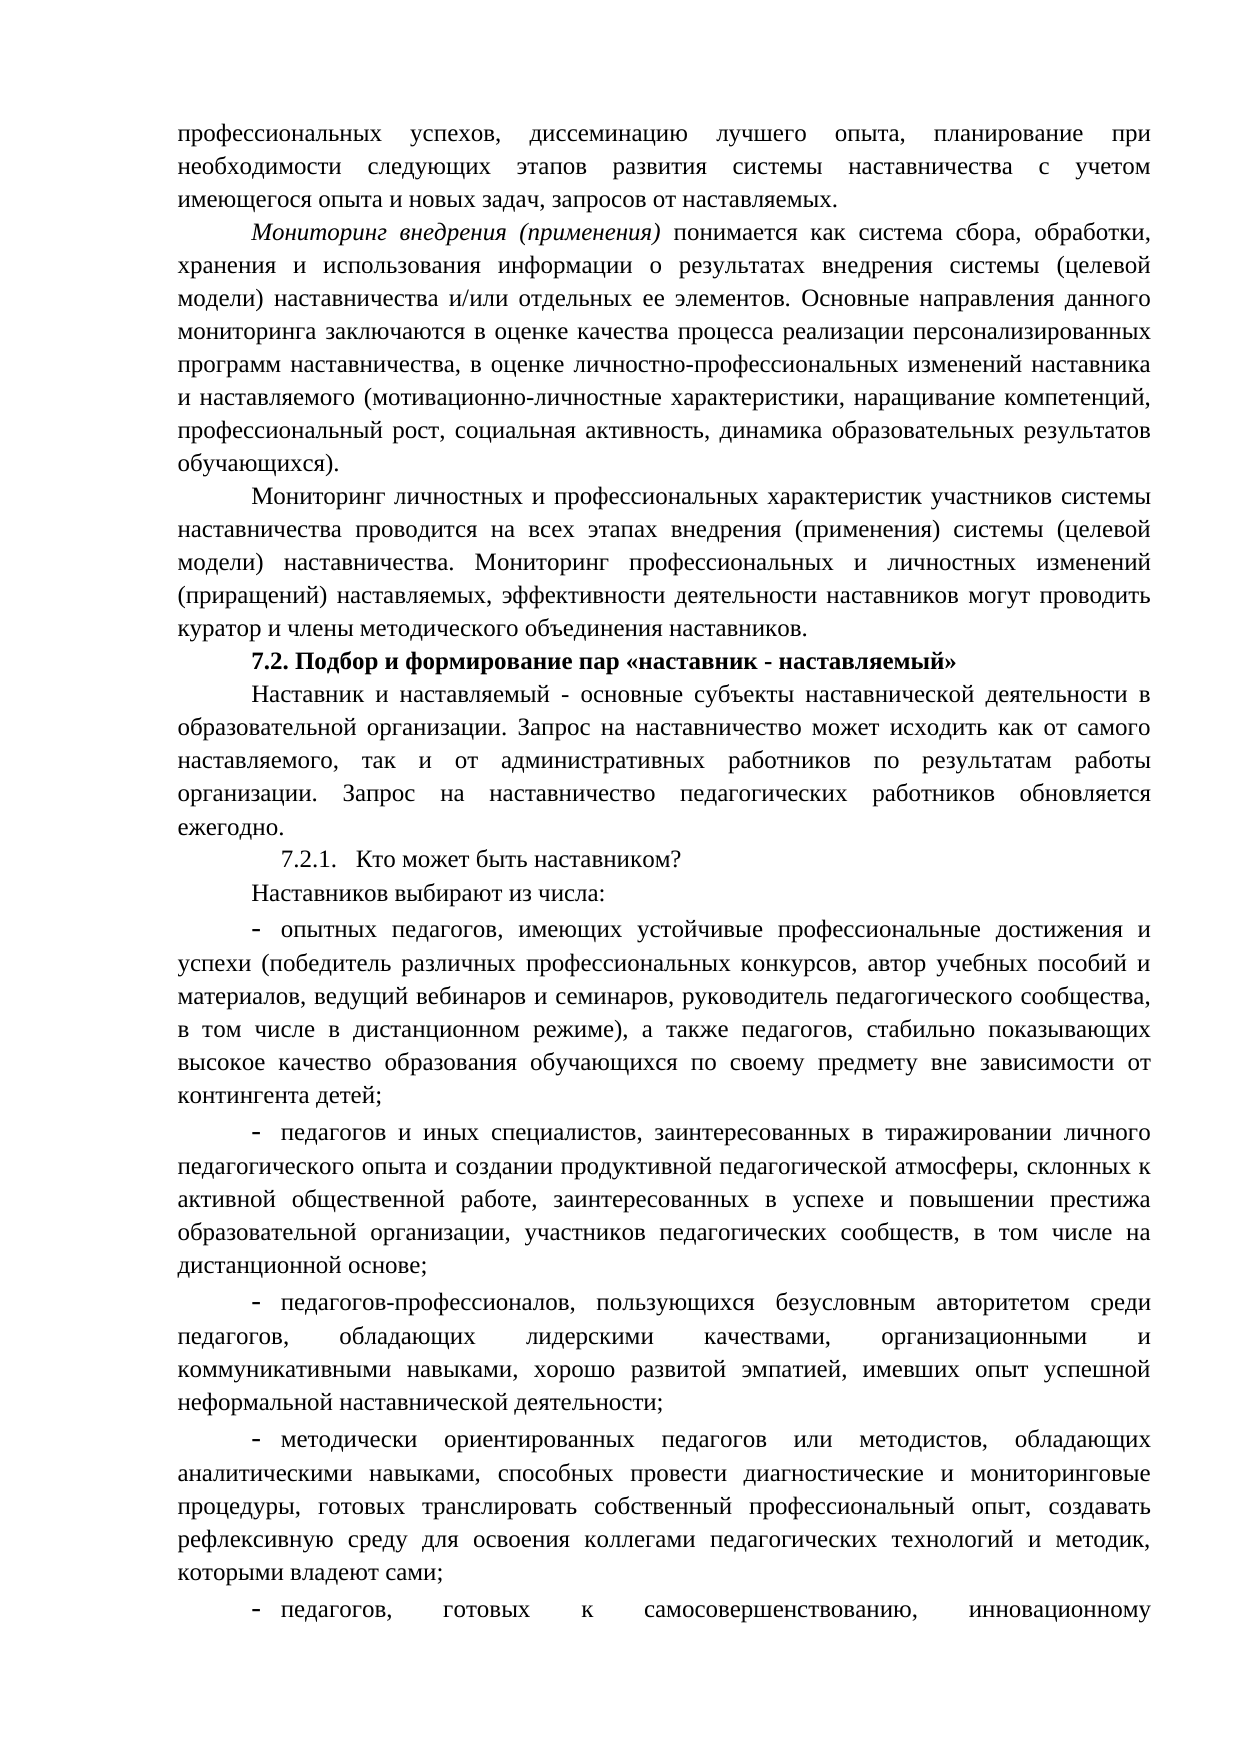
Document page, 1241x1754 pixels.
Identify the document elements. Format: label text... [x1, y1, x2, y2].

list педагогов и иных специалистов, заинтересованных в тиражировании личного педагогического опыта и создании продуктивной педагогической атмосферы, склонных к активной общественной работе, заинтересованных в успехе и повышении престижа образовательной организации, участников педагогических сообществ, в том числе на дистанционной основе; [177, 1113, 1152, 1279]
text Мониторинг внедрения (применения) понимается как система сбора, обработки, хранения и использования информации о результатах внедрения системы (целевой модели) наставничества и/или отдельных ее элементов. Основные направления данного мониторинга заключаются в оценке качества процесса реализации персонализированных программ наставничества, в оценке личностно-профессиональных изменений наставника и наставляемого (мотивационно-личностные характеристики, наращивание компетенций, профессиональный рост, социальная активность, динамика образовательных результатов обучающихся). [177, 217, 1152, 477]
list методически ориентированных педагогов или методистов, обладающих аналитическими навыками, способных провести диагностические и мониторинговые процедуры, готовых транслировать собственный профессиональный опыт, создавать рефлексивную среду для освоения коллегами педагогических технологий и методик, которыми владеют сами; [177, 1420, 1152, 1586]
list педагогов-профессионалов, пользующихся безусловным авторитетом среди педагогов, обладающих лидерскими качествами, организационными и коммуникативными навыками, хорошо развитой эмпатией, имевших опыт успешной неформальной наставнической деятельности; [177, 1283, 1152, 1416]
text Наставник и наставляемый - основные субъекты наставнической деятельности в образовательной организации. Запрос на наставничество может исходить как от самого наставляемого, так и от административных работников по результатам работы организации. Запрос на наставничество педагогических работников обновляется ежегодно. [177, 679, 1152, 840]
text Мониторинг личностных и профессиональных характеристик участников системы наставничества проводится на всех этапах внедрения (применения) системы (целевой модели) наставничества. Мониторинг профессиональных и личностных изменений (приращений) наставляемых, эффективности деятельности наставников могут проводить куратор и члены методического объединения наставников. [177, 481, 1152, 642]
list Кто может быть наставником? [281, 844, 1152, 873]
text Наставников выбирают из числа: [177, 878, 1152, 906]
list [177, 1590, 1152, 1624]
subtitle 7.2. Подбор и формирование пар «наставник - наставляемый» [177, 646, 1152, 675]
list опытных педагогов, имеющих устойчивые профессиональные достижения и успехи (победитель различных профессиональных конкурсов, автор учебных пособий и материалов, ведущий вебинаров и семинаров, руководитель педагогического сообщества, в том числе в дистанционном режиме), а также педагогов, стабильно показывающих высокое качество образования обучающихся по своему предмету вне зависимости от контингента детей; [177, 911, 1152, 1109]
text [177, 118, 1152, 213]
